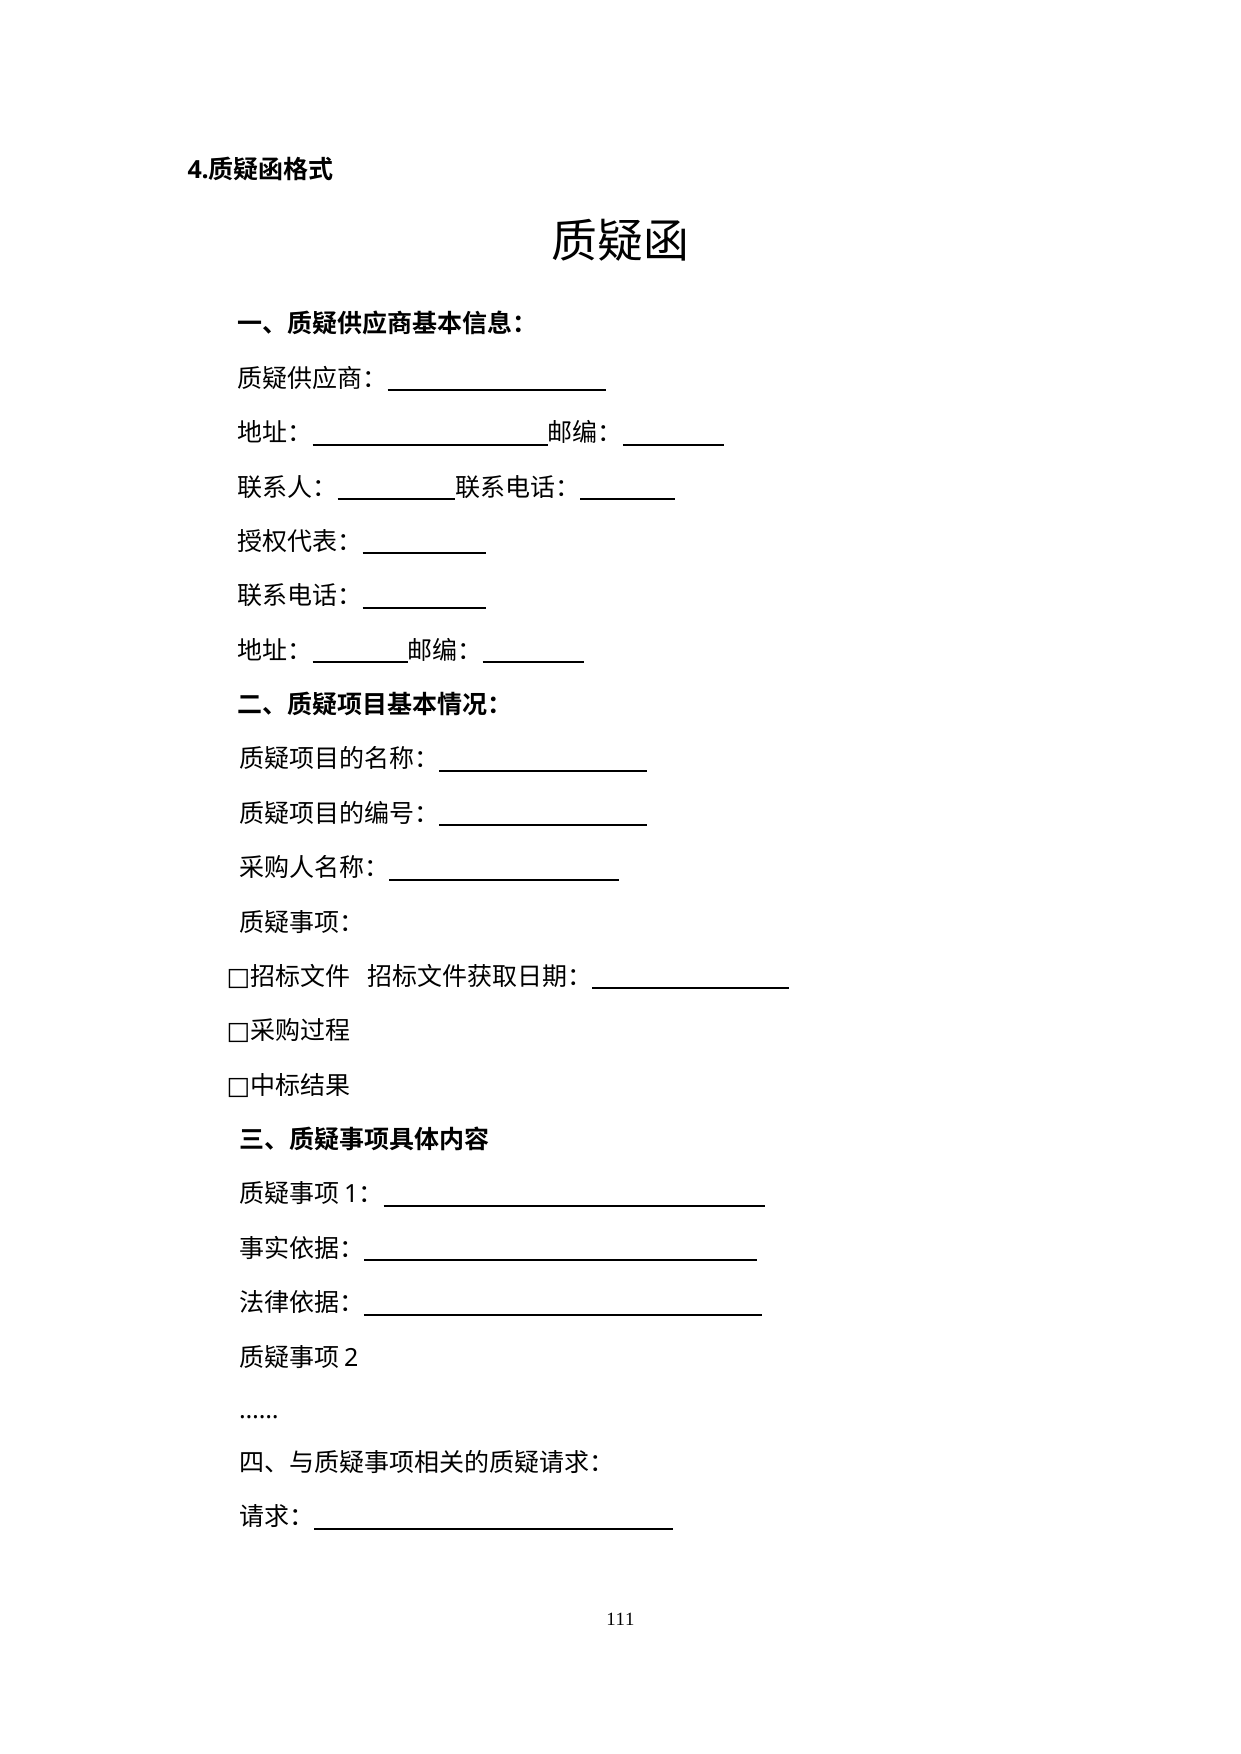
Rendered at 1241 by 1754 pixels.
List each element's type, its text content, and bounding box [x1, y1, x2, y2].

text 四、与质疑事项相关的质疑请求： [190, 1442, 1053, 1479]
text 采购人名称： [190, 848, 1053, 884]
text 联系人： 联系电话： [187, 467, 1053, 503]
text 三、质疑事项具体内容 [190, 1119, 1053, 1156]
text …… [190, 1391, 1053, 1425]
text 二、质疑项目基本情况： [187, 684, 1053, 721]
text 事实依据： [190, 1228, 1053, 1264]
text 质疑事项： [190, 902, 1053, 938]
text 请求： [190, 1497, 1053, 1533]
text 质疑事项1： [190, 1174, 1053, 1210]
text 地址： 邮编： [187, 630, 1053, 666]
text 一、质疑供应商基本信息： [187, 304, 1053, 340]
text 质疑函 [187, 204, 1053, 271]
text 授权代表： [187, 521, 1053, 558]
text □中标结果 [190, 1065, 1053, 1101]
text 质疑供应商： [187, 358, 1053, 394]
text 联系电话： [187, 576, 1053, 612]
text 质疑事项2 [190, 1337, 1053, 1373]
text □招标文件 招标文件获取日期： [190, 956, 1053, 993]
text 质疑项目的名称： [190, 739, 1053, 775]
text 4.质疑函格式 [187, 150, 1053, 186]
text 地址： 邮编： [187, 413, 1053, 449]
text 质疑项目的编号： [190, 793, 1053, 829]
text □采购过程 [190, 1011, 1053, 1047]
text 法律依据： [190, 1283, 1053, 1319]
